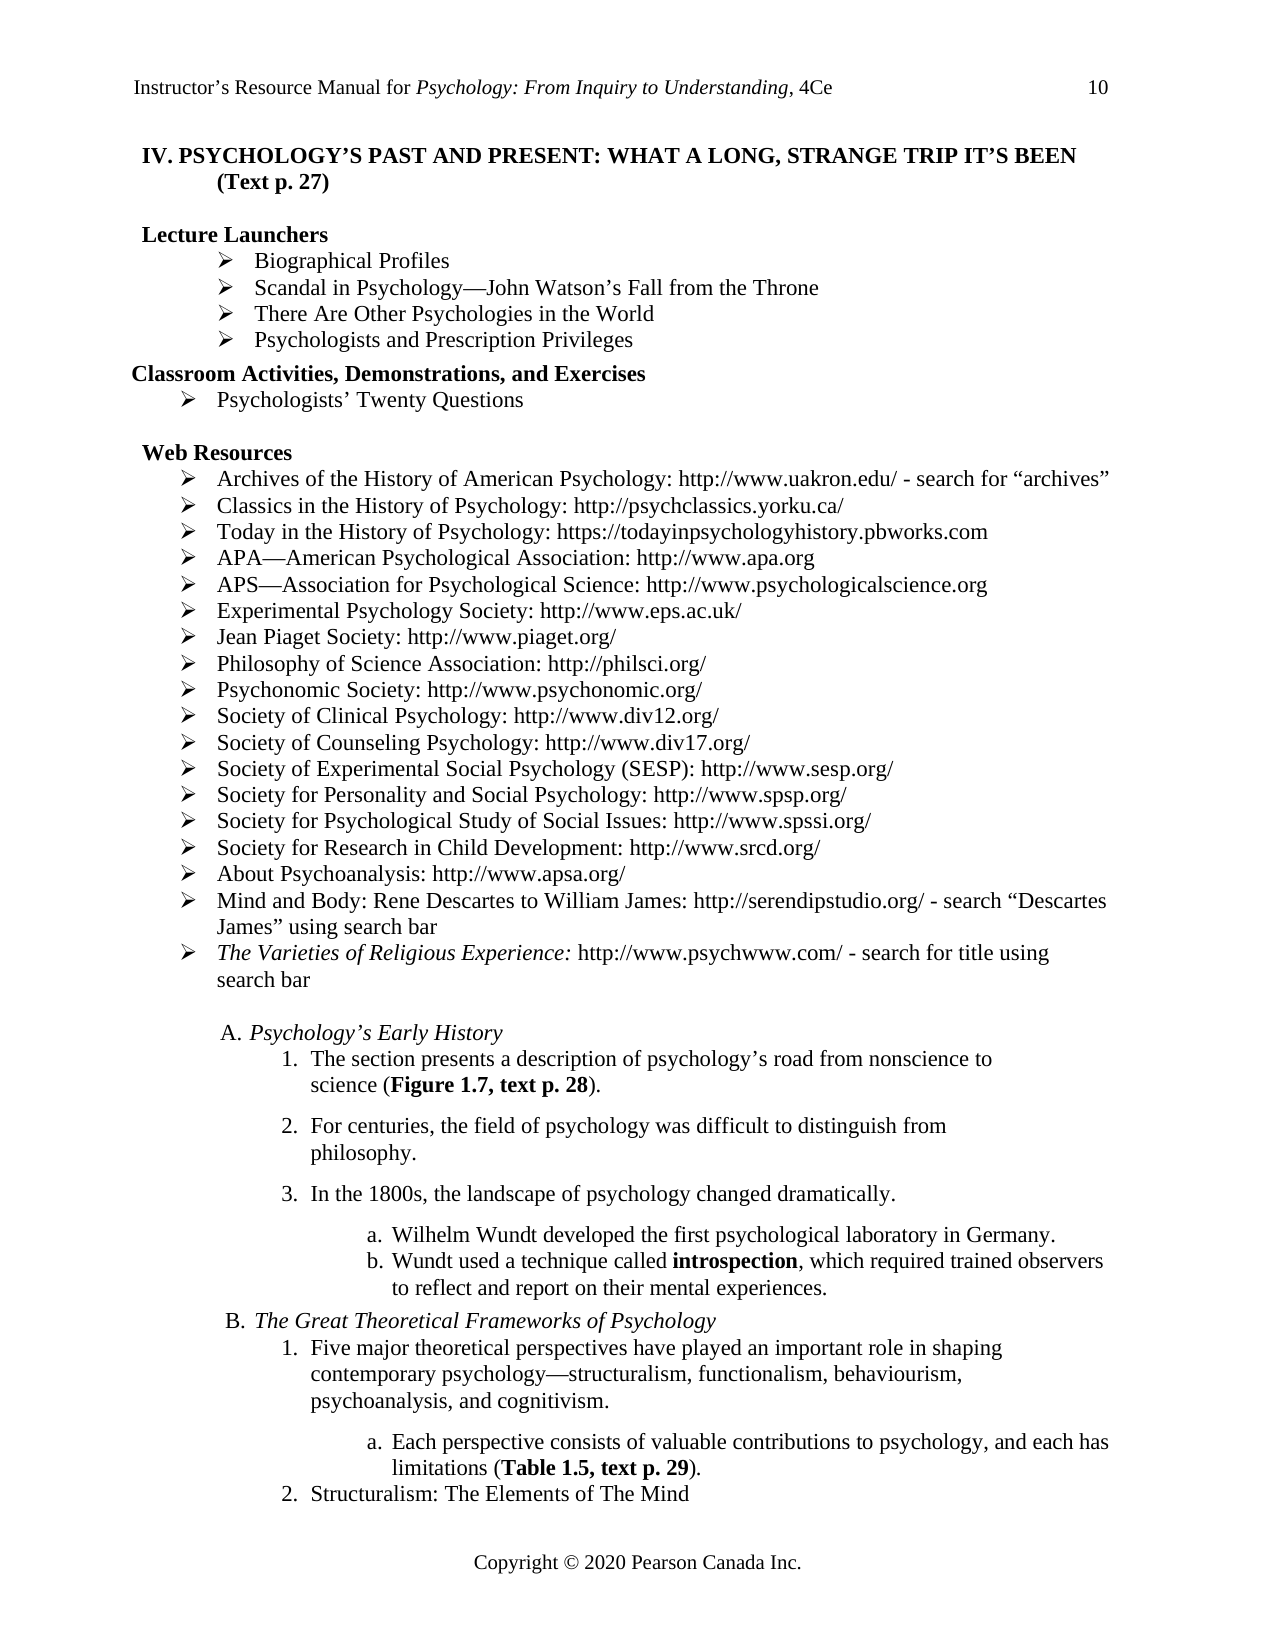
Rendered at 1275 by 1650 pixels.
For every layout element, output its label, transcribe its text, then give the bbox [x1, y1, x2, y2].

subtitle Lecture Launchers [142, 221, 1110, 247]
subtitle Web Resources [142, 439, 1110, 465]
subtitle Wilhelm Wundt developed the first psychological laboratory in Germany. [367, 1221, 1110, 1247]
subtitle The section presents a description of psychology’s road from nonscience to science (Figure 1.7, text p. 28). [281, 1045, 1017, 1098]
list Jean Piaget Society: http://www.piaget.org/ [179, 623, 1110, 650]
list Psychonomic Society: http://www.psychonomic.org/ [179, 676, 1110, 702]
list Society for Personality and Social Psychology: http://www.spsp.org/ [179, 781, 1110, 808]
subtitle Wundt used a technique called introspection, which required trained observers to reflect and report on their mental experiences. [367, 1247, 1110, 1300]
text (Text p. 27) [217, 168, 1110, 195]
subtitle For centuries, the field of psychology was difficult to distinguish from philosophy. [281, 1112, 1017, 1165]
list Psychologists and Prescription Privileges [217, 326, 1110, 353]
subtitle Psychology’s Early History [220, 1018, 1110, 1045]
list Archives of the History of American Psychology: http://www.uakron.edu/ - search for “archives” [179, 465, 1110, 492]
subtitle Each perspective consists of valuable contributions to psychology, and each has limitations (Table 1.5, text p. 29). [367, 1428, 1110, 1481]
subtitle The Great Theoretical Frameworks of Psychology [225, 1307, 1110, 1334]
list Philosophy of Science Association: http://philsci.org/ [179, 650, 1110, 676]
list There Are Other Psychologies in the World [217, 300, 1110, 326]
subtitle Classroom Activities, Demonstrations, and Exercises [131, 360, 685, 386]
list Biographical Profiles [216, 247, 1110, 274]
list APA—American Psychological Association: http://www.apa.org [179, 544, 1110, 571]
list Society of Experimental Social Psychology (SESP): http://www.sesp.org/ [179, 755, 1110, 781]
list Experimental Psychology Society: http://www.eps.ac.uk/ [179, 597, 1110, 623]
list Society of Clinical Psychology: http://www.div12.org/ [179, 702, 1110, 729]
list Mind and Body: Rene Descartes to William James: http://serendipstudio.org/ - search “Descartes James” using search bar [179, 887, 1110, 939]
list Society for Psychological Study of Social Issues: http://www.spssi.org/ [179, 808, 1110, 834]
list Today in the History of Psychology: https://todayinpsychologyhistory.pbworks.com [179, 518, 1110, 544]
list Psychologists’ Twenty Questions [179, 386, 1110, 413]
list APS—Association for Psychological Science: http://www.psychologicalscience.org [179, 571, 1110, 597]
list Society of Counseling Psychology: http://www.div17.org/ [179, 729, 1110, 755]
list Scandal in Psychology—John Watson’s Fall from the Throne [216, 274, 1110, 300]
list Classics in the History of Psychology: http://psychclassics.yorku.ca/ [179, 492, 1110, 518]
subtitle In the 1800s, the landscape of psychology changed dramatically. [281, 1180, 1017, 1206]
list The Varieties of Religious Experience: http://www.psychwww.com/ - search for title using search bar [179, 939, 1110, 992]
subtitle Structuralism: The Elements of The Mind [281, 1481, 1017, 1507]
subtitle Five major theoretical perspectives have played an important role in shaping contemporary psychology—structuralism, functionalism, behaviourism, psychoanalysis, and cognitivism. [281, 1334, 1110, 1413]
list Society for Research in Child Development: http://www.srcd.org/ [179, 834, 1110, 860]
list About Psychoanalysis: http://www.apsa.org/ [179, 860, 1110, 887]
subtitle IV. PSYCHOLOGY’S PAST AND PRESENT: WHAT A LONG, STRANGE TRIP IT’S BEEN [142, 142, 1110, 168]
